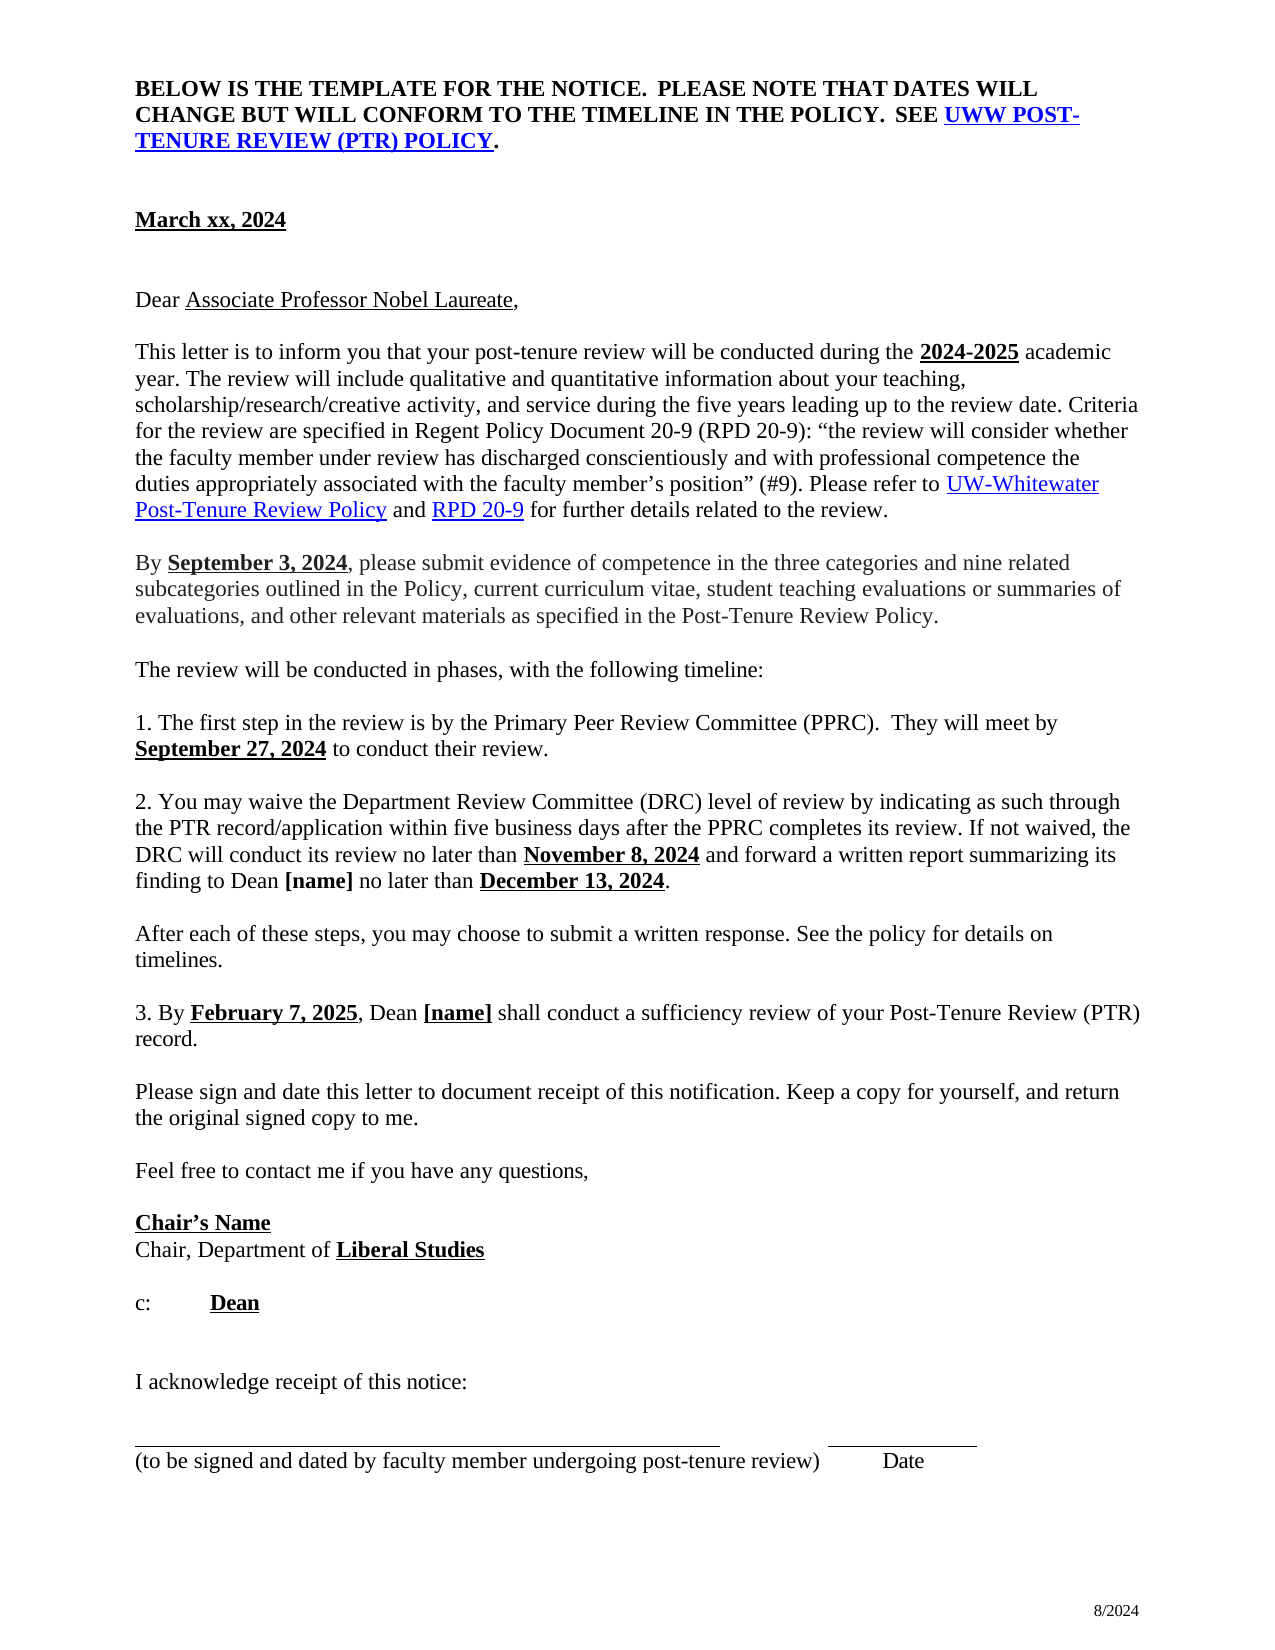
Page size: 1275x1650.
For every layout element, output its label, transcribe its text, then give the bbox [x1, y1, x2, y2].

text The review will be conducted in phases, with the following timeline: [135, 656, 1152, 682]
list The first step in the review is by the Primary Peer Review Committee (PPRC). They will meet by [135, 709, 1152, 735]
subtitle BELOW IS THE TEMPLATE FOR THE NOTICE. PLEASE NOTE THAT DATES WILL CHANGE BUT WILL CONFORM TO THE TIMELINE IN THE POLICY. SEE UWW POST- TENURE REVIEW (PTR) POLICY. [135, 75, 1133, 154]
text Feel free to contact me if you have any questions, [135, 1157, 1152, 1183]
text Please sign and date this letter to document receipt of this notification. Keep a copy for yourself, and return the original signed copy to me. [135, 1078, 1133, 1131]
text March xx, 2024 [135, 207, 1152, 233]
text By September 3, 2024, please submit evidence of competence in the three categories and nine related subcategories outlined in the Policy, current curriculum vitae, student teaching evaluations or summaries of evaluations, and other relevant materials as specified in the Post-Tenure Review Policy. [135, 549, 1133, 628]
subtitle Chair’s Name [135, 1209, 1152, 1236]
list You may waive the Department Review Committee (DRC) level of review by indicating as such through the PTR record/application within five business days after the PPRC completes its review. If not waived, the DRC will conduct its review no later than November 8, 2024 and forward a written report summarizing its finding to Dean [name] no later than December 13, 2024. [135, 788, 1131, 893]
text I acknowledge receipt of this notice: [135, 1368, 1152, 1394]
text c: Dean [135, 1289, 1152, 1315]
text Chair, Department of Liberal Studies [135, 1236, 1152, 1262]
text September 27, 2024 to conduct their review. [135, 735, 1152, 762]
text After each of these steps, you may choose to submit a written response. See the policy for details on timelines. [135, 920, 1133, 973]
text This letter is to inform you that your post-tenure review will be conducted during the 2024-2025 academic year. The review will include qualitative and quantitative information about your teaching, scholarship/research/creative activity, and service during the five years leading up to the review date. Criteria for the review are specified in Regent Policy Document 20-9 (RPD 20-9): “the review will consider whether the faculty member under review has discharged conscientiously and with professional competence the duties appropriately associated with the faculty member’s position” (#9). Please refer to UW-Whitewater Post-Tenure Review Policy and RPD 20-9 for further details related to the review. [135, 338, 1138, 523]
text (to be signed and dated by faculty member undergoing post-tenure review) Date [135, 1444, 1152, 1473]
text Dear Associate Professor Nobel Laureate, [135, 286, 1152, 312]
list By February 7, 2025, Dean [name] shall conduct a sufficiency review of your Post-Tenure Review (PTR) record. [135, 999, 1140, 1052]
